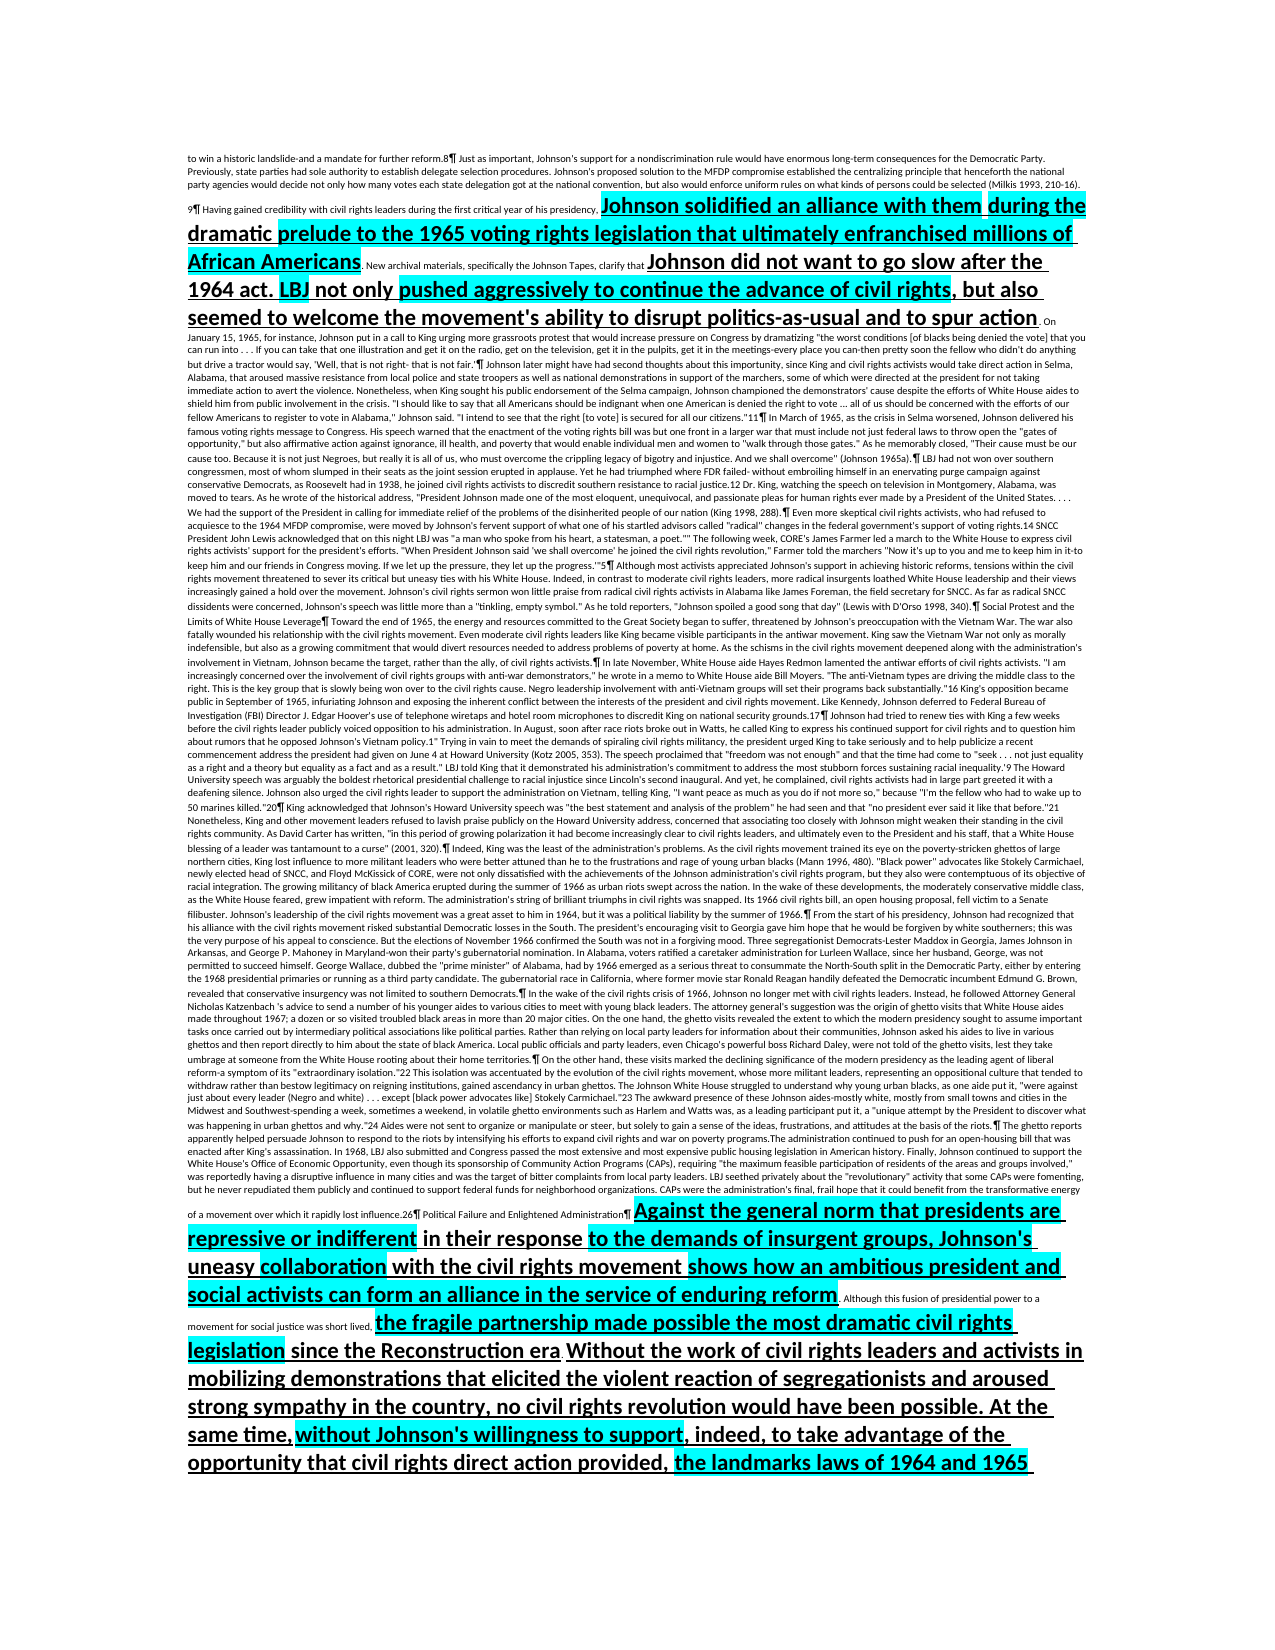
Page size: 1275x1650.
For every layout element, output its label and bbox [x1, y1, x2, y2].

text [187, 150, 1087, 1476]
